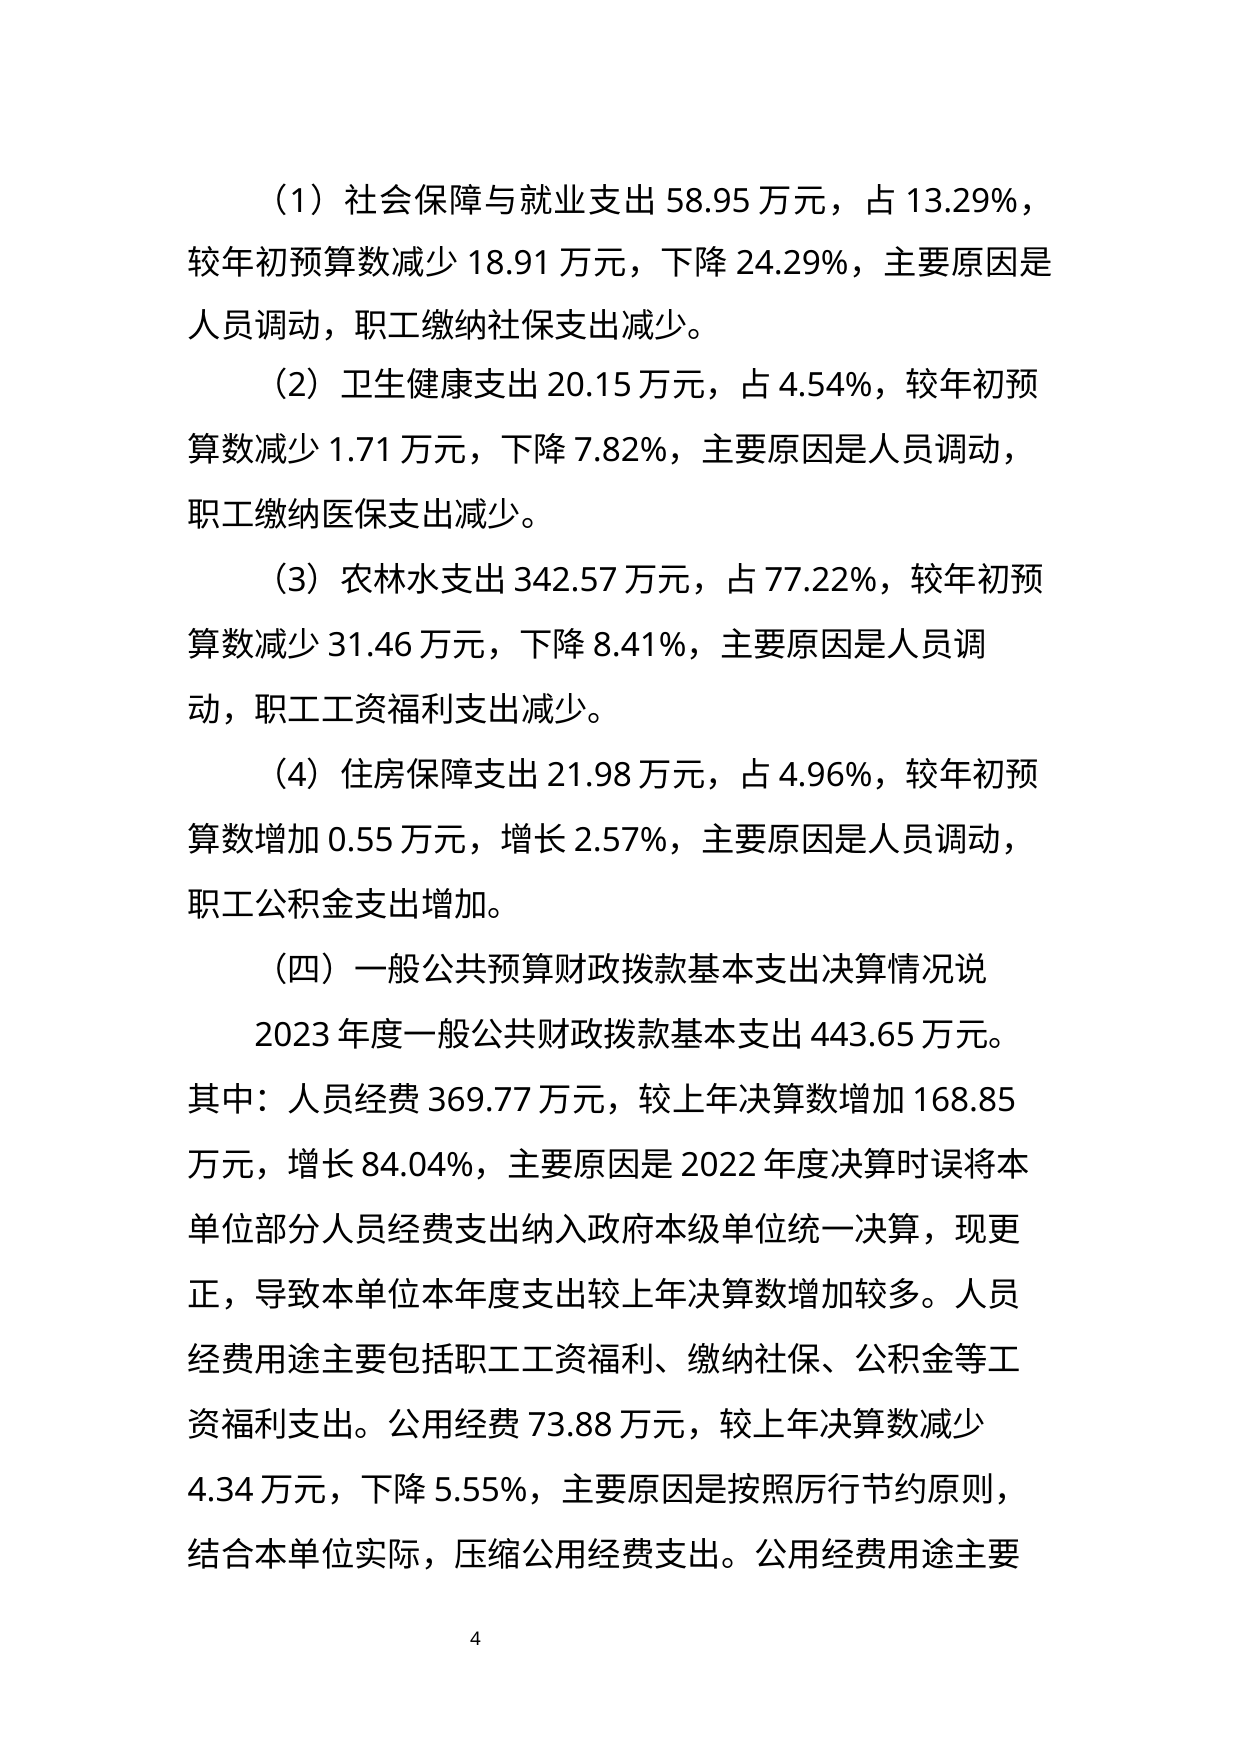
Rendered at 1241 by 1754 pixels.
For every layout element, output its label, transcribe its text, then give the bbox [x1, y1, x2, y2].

list （4）住房保障支出21.98万元，占4.96%，较年初预算数增加0.55万元，增长2.57%，主要原因是人员调动，职工公积金支出增加。 [187, 739, 1053, 934]
text （2）卫生健康支出20.15万元，占4.54%，较年初预算数减少1.71万元，下降7.82%，主要原因是人员调动，职工缴纳医保支出减少。 [187, 349, 1053, 544]
text （1）社会保障与就业支出58.95万元，占13.29%，较年初预算数减少18.91万元，下降24.29%，主要原因是人员调动，职工缴纳社保支出减少。 [187, 162, 1053, 349]
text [187, 999, 1053, 1584]
text （四）一般公共预算财政拨款基本支出决算情况说 [187, 934, 1053, 999]
text （3）农林水支出342.57万元，占77.22%，较年初预算数减少31.46万元，下降8.41%，主要原因是人员调动，职工工资福利支出减少。 [187, 544, 1053, 739]
